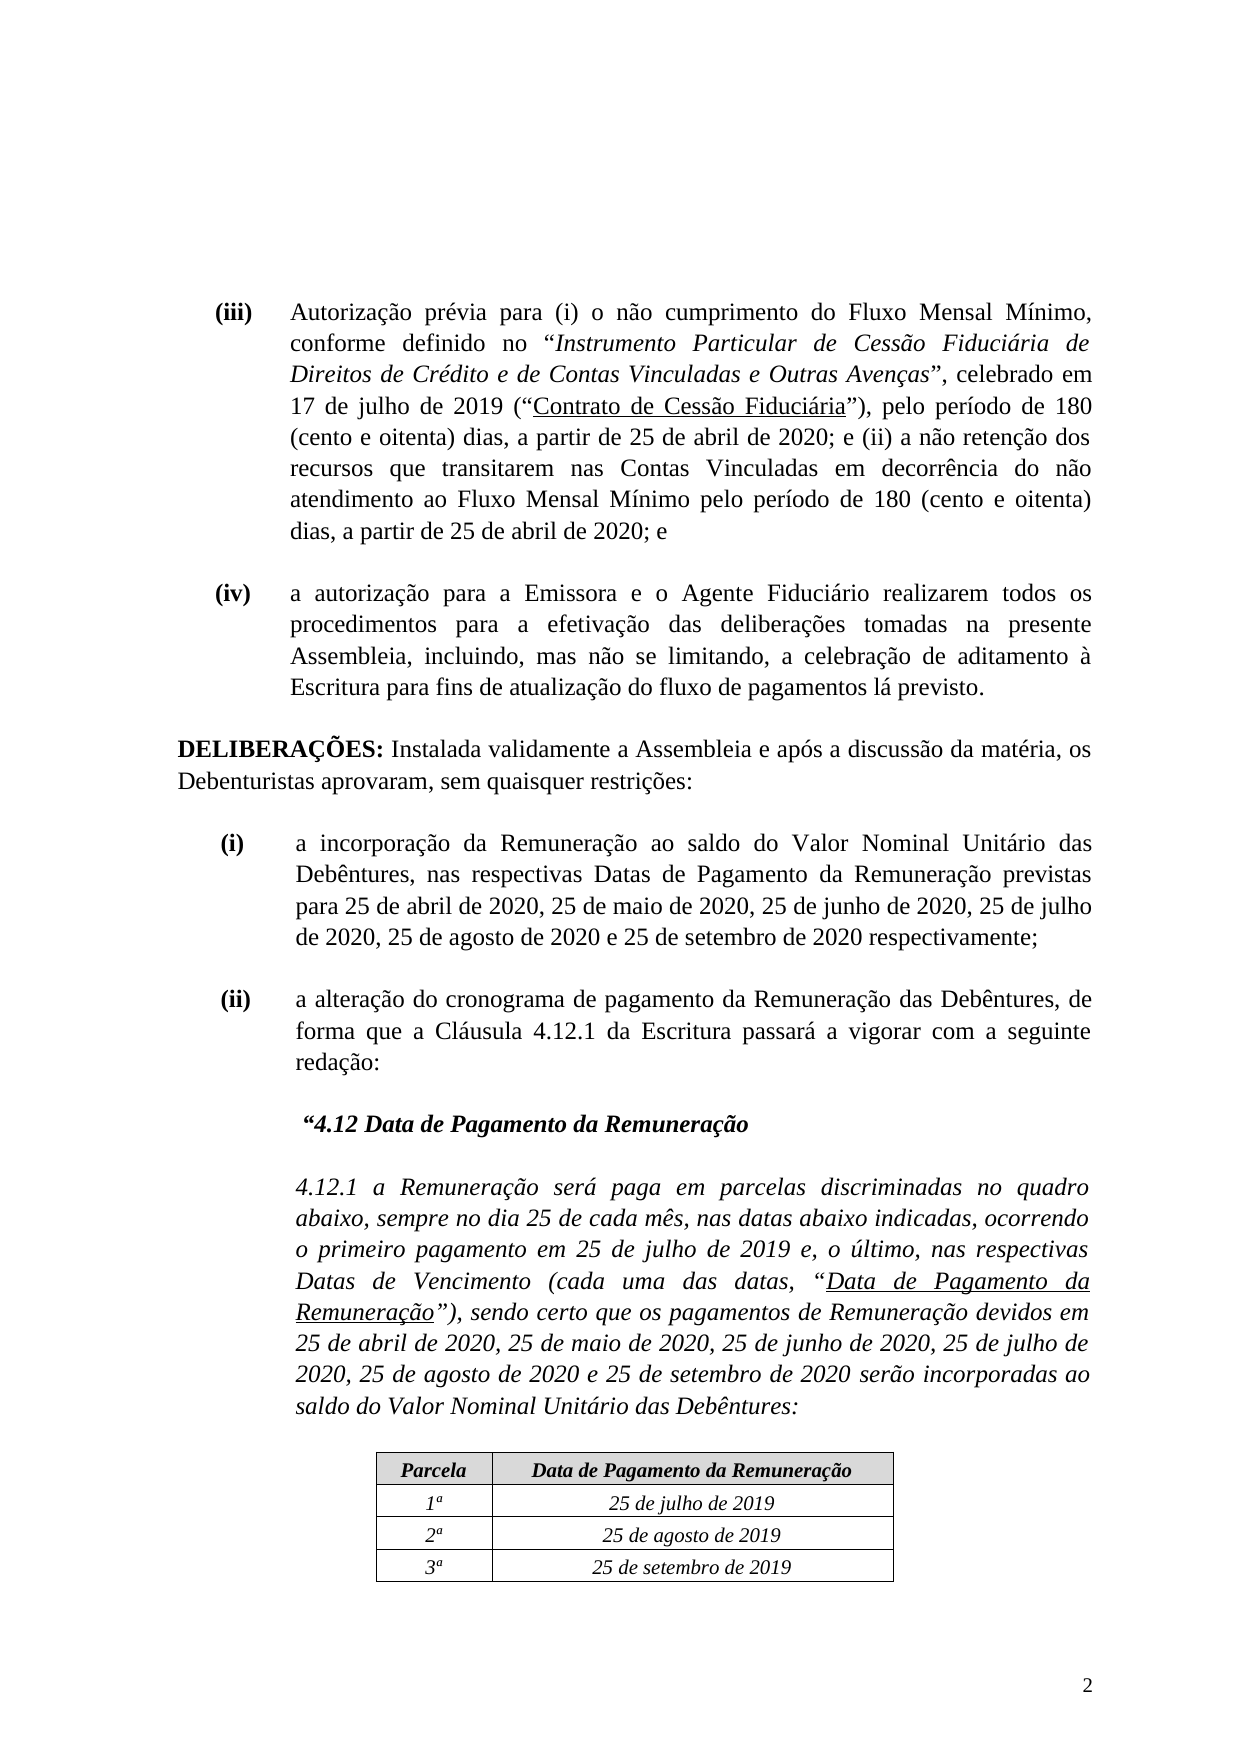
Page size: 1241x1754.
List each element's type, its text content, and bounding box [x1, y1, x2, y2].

table_cell 2ª [377, 1517, 492, 1548]
table_header Parcela [377, 1453, 492, 1484]
list Autorização prévia para (i) o não cumprimento do Fluxo Mensal Mínimo, conforme definido no “Instrumento Particular de Cessão Fiduciária de Direitos de Crédito e de Contas Vinculadas e Outras Avenças”, celebrado em 17 de julho de 2019 (“Contrato de Cessão Fiduciária”), pelo período de 180 (cento e oitenta) dias, a partir de 25 de abril de 2020; e (ii) a não retenção dos recursos que transitarem nas Contas Vinculadas em decorrência do não atendimento ao Fluxo Mensal Mínimo pelo período de 180 (cento e oitenta) dias, a partir de 25 de abril de 2020; e [215, 295, 1092, 545]
list 4.12.1 a Remuneração será paga em parcelas discriminadas no quadro abaixo, sempre no dia 25 de cada mês, nas datas abaixo indicadas, ocorrendo o primeiro pagamento em 25 de julho de 2019 e, o último, nas respectivas Datas de Vencimento (cada uma das datas, “Data de Pagamento da Remuneração”), sendo certo que os pagamentos de Remuneração devidos em 25 de abril de 2020, 25 de maio de 2020, 25 de junho de 2020, 25 de julho de 2020, 25 de agosto de 2020 e 25 de setembro de 2020 serão incorporadas ao saldo do Valor Nominal Unitário das Debêntures: [295, 1170, 1092, 1420]
list a alteração do cronograma de pagamento da Remuneração das Debêntures, de forma que a Cláusula 4.12.1 da Escritura passará a vigorar com a seguinte redação: [220, 983, 1092, 1077]
text DELIBERAÇÕES: Instalada validamente a Assembleia e após a discussão da matéria, os Debenturistas aprovaram, sem quaisquer restrições: [177, 733, 1092, 795]
table_cell 25 de julho de 2019 [493, 1485, 893, 1516]
list a incorporação da Remuneração ao saldo do Valor Nominal Unitário das Debêntures, nas respectivas Datas de Pagamento da Remuneração previstas para 25 de abril de 2020, 25 de maio de 2020, 25 de junho de 2020, 25 de julho de 2020, 25 de agosto de 2020 e 25 de setembro de 2020 respectivamente; [220, 827, 1092, 952]
list a autorização para a Emissora e o Agente Fiduciário realizarem todos os procedimentos para a efetivação das deliberações tomadas na presente Assembleia, incluindo, mas não se limitando, a celebração de aditamento à Escritura para fins de atualização do fluxo de pagamentos lá previsto. [215, 577, 1092, 702]
table_cell 25 de setembro de 2019 [493, 1550, 893, 1581]
table_header Data de Pagamento da Remuneração [493, 1453, 893, 1484]
table_cell 25 de agosto de 2019 [493, 1517, 893, 1548]
table_cell 3ª [377, 1550, 492, 1581]
list “4.12 Data de Pagamento da Remuneração [295, 1108, 1092, 1139]
table_cell 1ª [377, 1485, 492, 1516]
